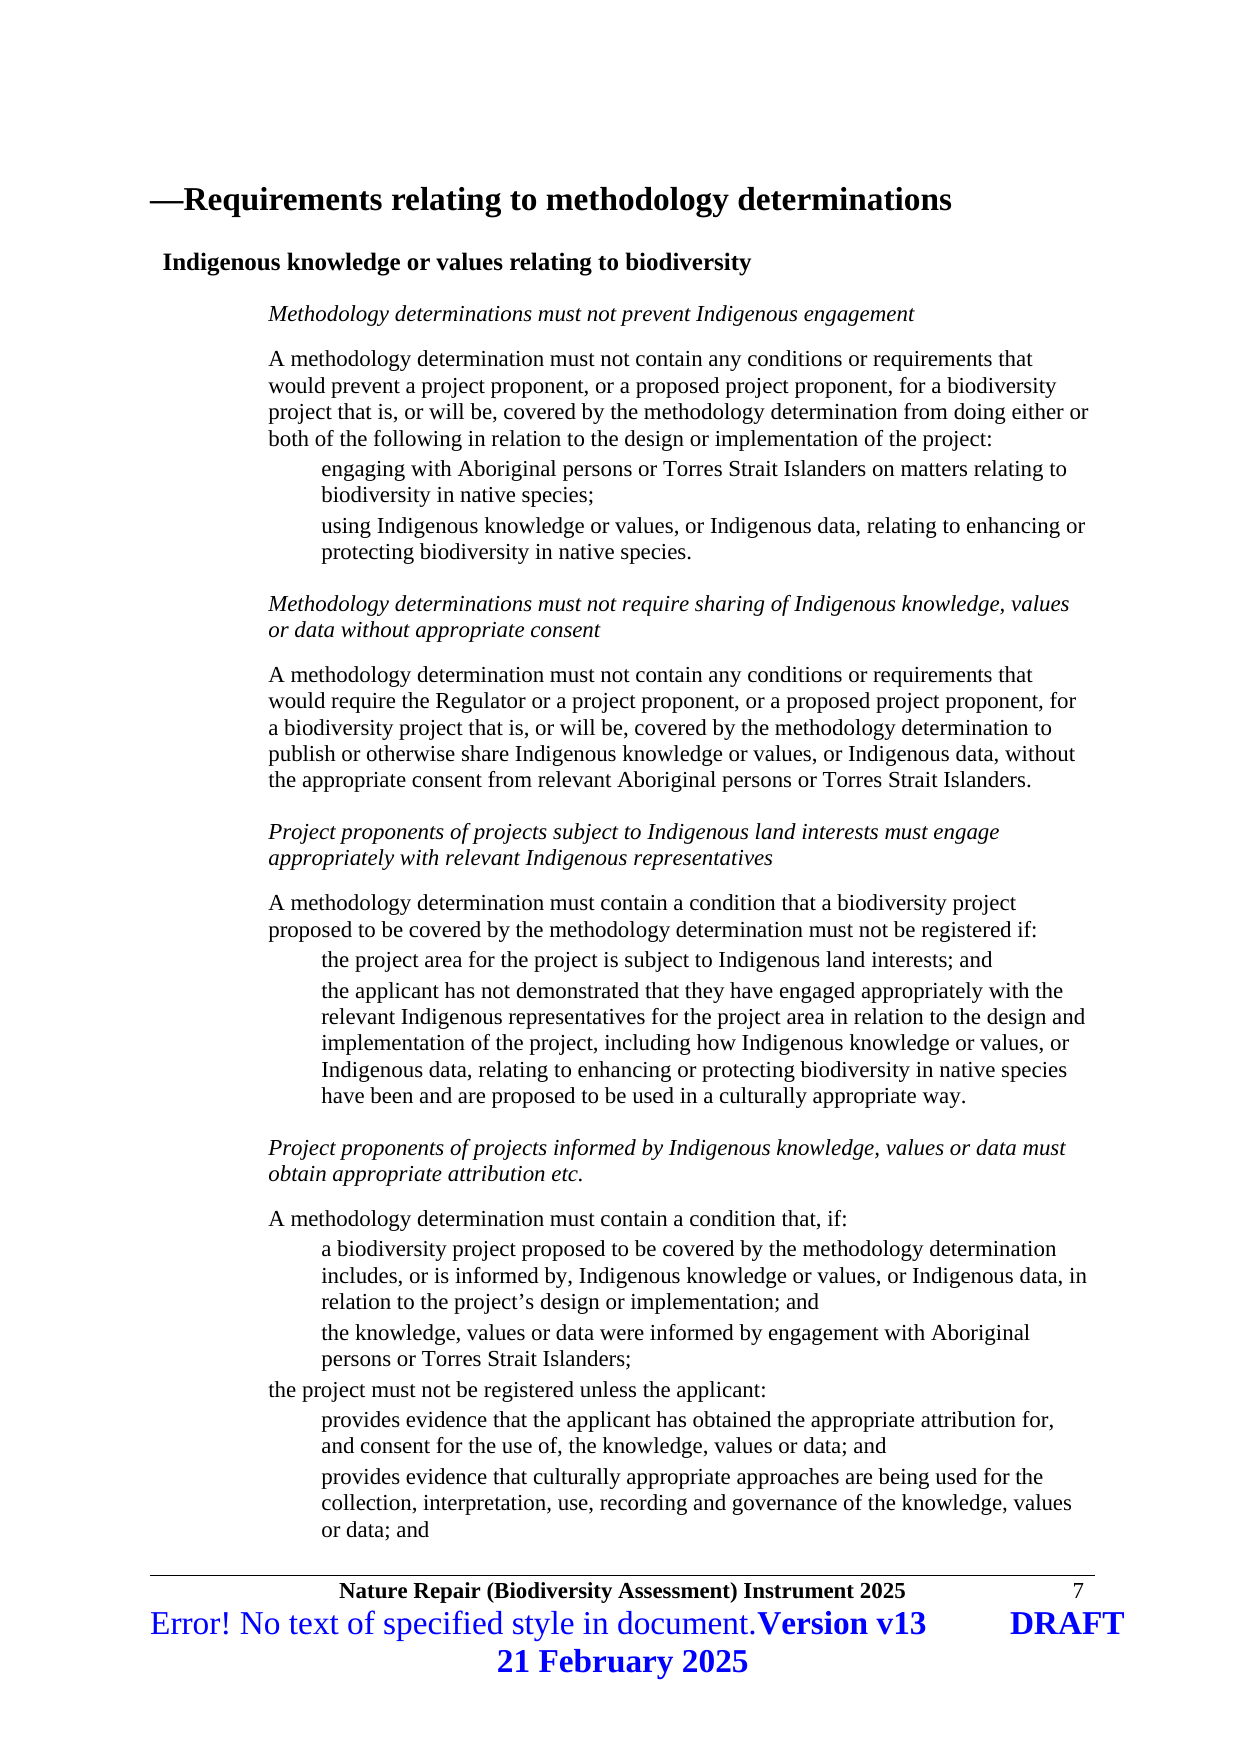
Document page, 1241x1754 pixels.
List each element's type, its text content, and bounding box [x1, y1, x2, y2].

text Project proponents of projects informed by Indigenous knowledge, values or data must obtain appropriate attribution etc. [268, 1133, 1090, 1186]
text engaging with Aboriginal persons or Torres Strait Islanders on matters relating to biodiversity in native species; [150, 455, 1090, 508]
text the knowledge, values or data were informed by engagement with Aboriginal persons or Torres Strait Islanders; [150, 1319, 1090, 1371]
text Methodology determinations must not prevent Indigenous engagement [268, 300, 1090, 327]
text A methodology determination must not contain any conditions or requirements that would require the Regulator or a project proponent, or a proposed project proponent, for a biodiversity project that is, or will be, covered by the methodology determination to publish or otherwise share Indigenous knowledge or values, or Indigenous data, without the appropriate consent from relevant Aboriginal persons or Torres Strait Islanders. [150, 661, 1090, 793]
text provides evidence that the applicant has obtained the appropriate attribution for, and consent for the use of, the knowledge, values or data; and [150, 1406, 1090, 1459]
text A methodology determination must not contain any conditions or requirements that would prevent a project proponent, or a proposed project proponent, for a biodiversity project that is, or will be, covered by the methodology determination from doing either or both of the following in relation to the design or implementation of the project: [150, 346, 1090, 451]
text Project proponents of projects subject to Indigenous land interests must engage appropriately with relevant Indigenous representatives [268, 818, 1090, 871]
text the project must not be registered unless the applicant: [150, 1376, 1090, 1402]
text a biodiversity project proposed to be covered by the methodology determination includes, or is informed by, Indigenous knowledge or values, or Indigenous data, in relation to the project’s design or implementation; and [150, 1236, 1090, 1314]
text using Indigenous knowledge or values, or Indigenous data, relating to enhancing or protecting biodiversity in native species. [150, 512, 1090, 565]
text Methodology determinations must not require sharing of Indigenous knowledge, values or data without appropriate consent [268, 590, 1090, 642]
text A methodology determination must contain a condition that a biodiversity project proposed to be covered by the methodology determination must not be registered if: [150, 889, 1090, 942]
text provides evidence that culturally appropriate approaches are being used for the collection, interpretation, use, recording and governance of the knowledge, values or data; and [150, 1463, 1090, 1542]
text —Requirements relating to methodology determinations [150, 179, 1090, 217]
text the applicant has not demonstrated that they have engaged appropriately with the relevant Indigenous representatives for the project area in relation to the design and implementation of the project, including how Indigenous knowledge or values, or Indigenous data, relating to enhancing or protecting biodiversity in native species have been and are proposed to be used in a culturally appropriate way. [150, 977, 1090, 1108]
text A methodology determination must contain a condition that, if: [150, 1205, 1090, 1231]
text the project area for the project is subject to Indigenous land interests; and [150, 946, 1090, 973]
text Indigenous knowledge or values relating to biodiversity [150, 247, 1090, 275]
